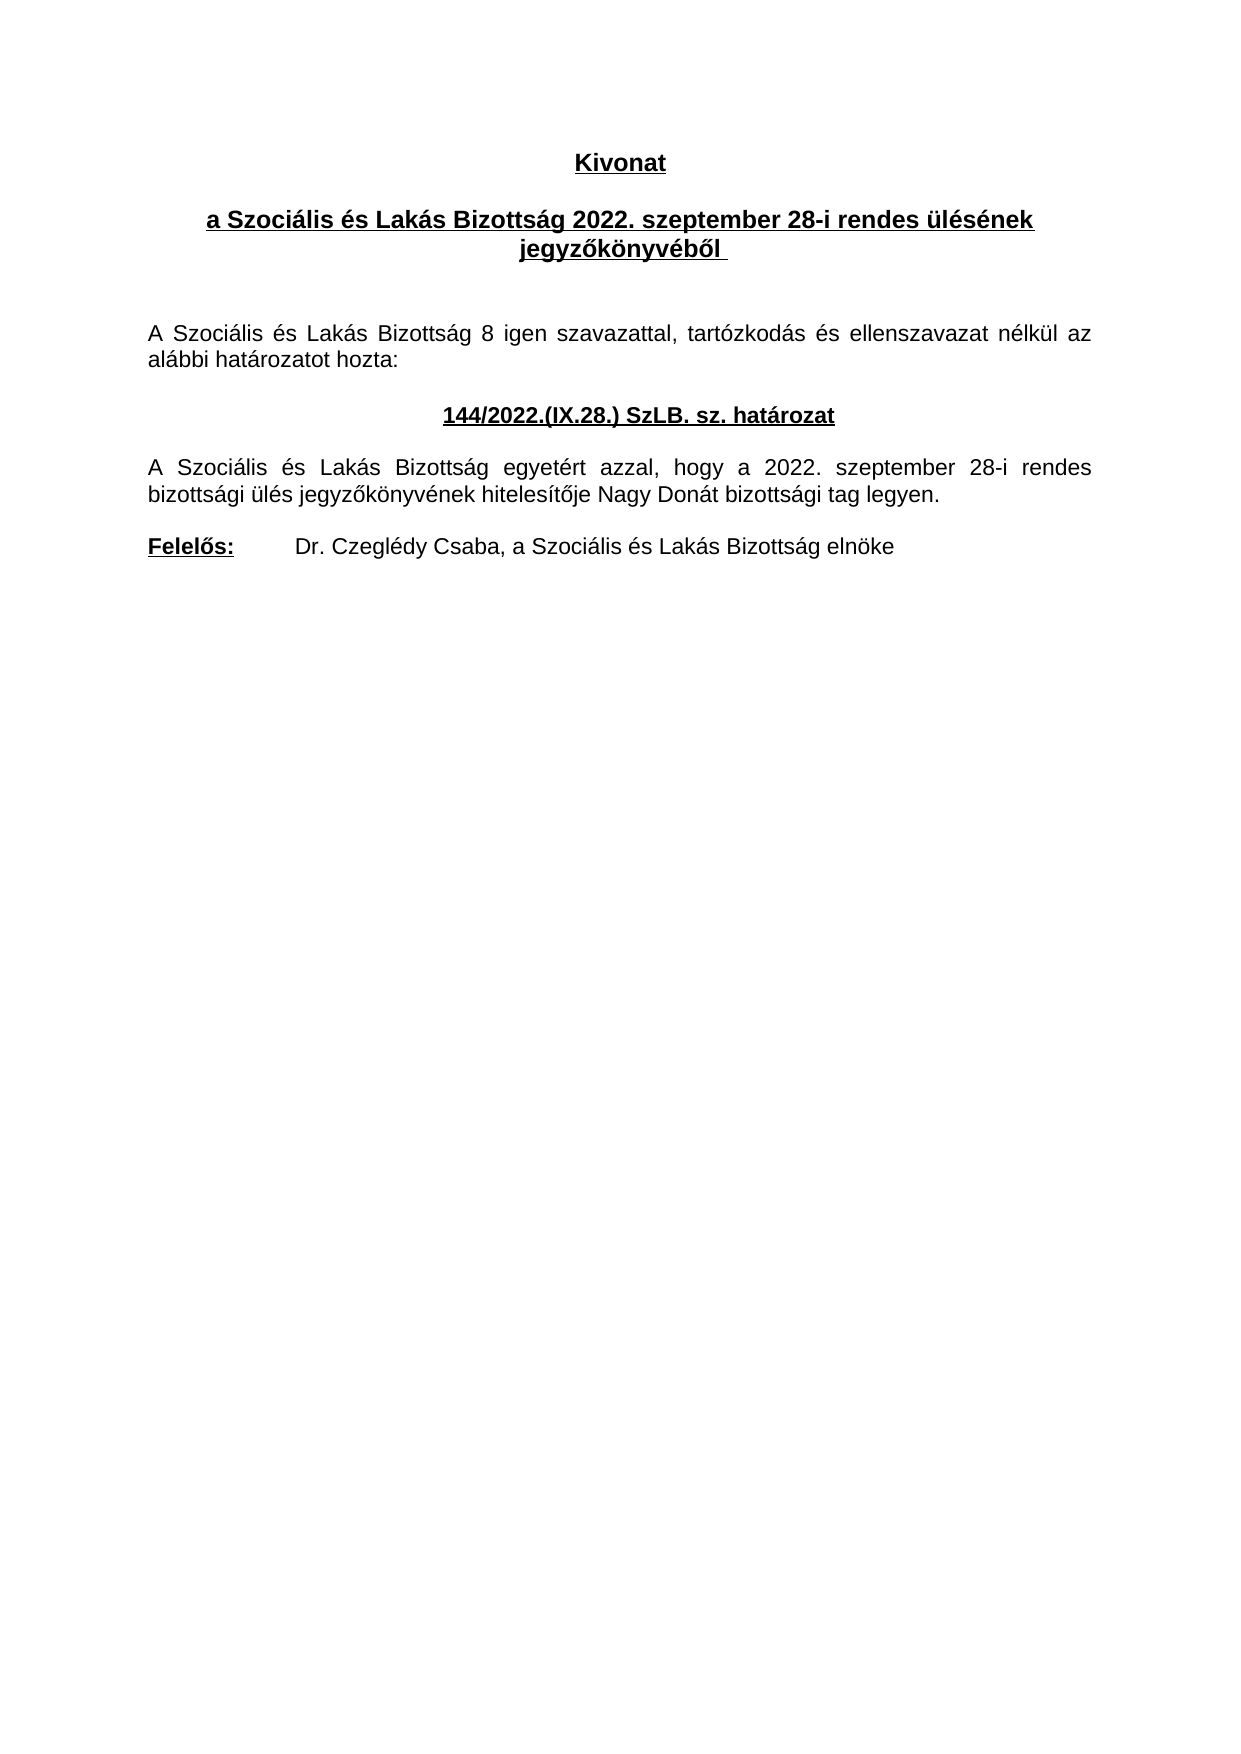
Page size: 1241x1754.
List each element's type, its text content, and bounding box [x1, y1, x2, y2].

text A Szociális és Lakás Bizottság egyetért azzal, hogy a 2022. szeptember 28-i rendes bizottsági ülés jegyzőkönyvének hitelesítője Nagy Donát bizottsági tag legyen. [148, 454, 1093, 507]
text 144/2022.(IX.28.) SzLB. sz. határozat [148, 402, 1093, 428]
text Felelős: Dr. Czeglédy Csaba, a Szociális és Lakás Bizottság elnöke [148, 533, 1093, 560]
text a Szociális és Lakás Bizottság 2022. szeptember 28-i rendes ülésének jegyzőkönyvéből [148, 205, 1093, 263]
text Kivonat [148, 148, 1093, 176]
text A Szociális és Lakás Bizottság 8 igen szavazattal, tartózkodás és ellenszavazat nélkül az alábbi határozatot hozta: [148, 320, 1093, 373]
